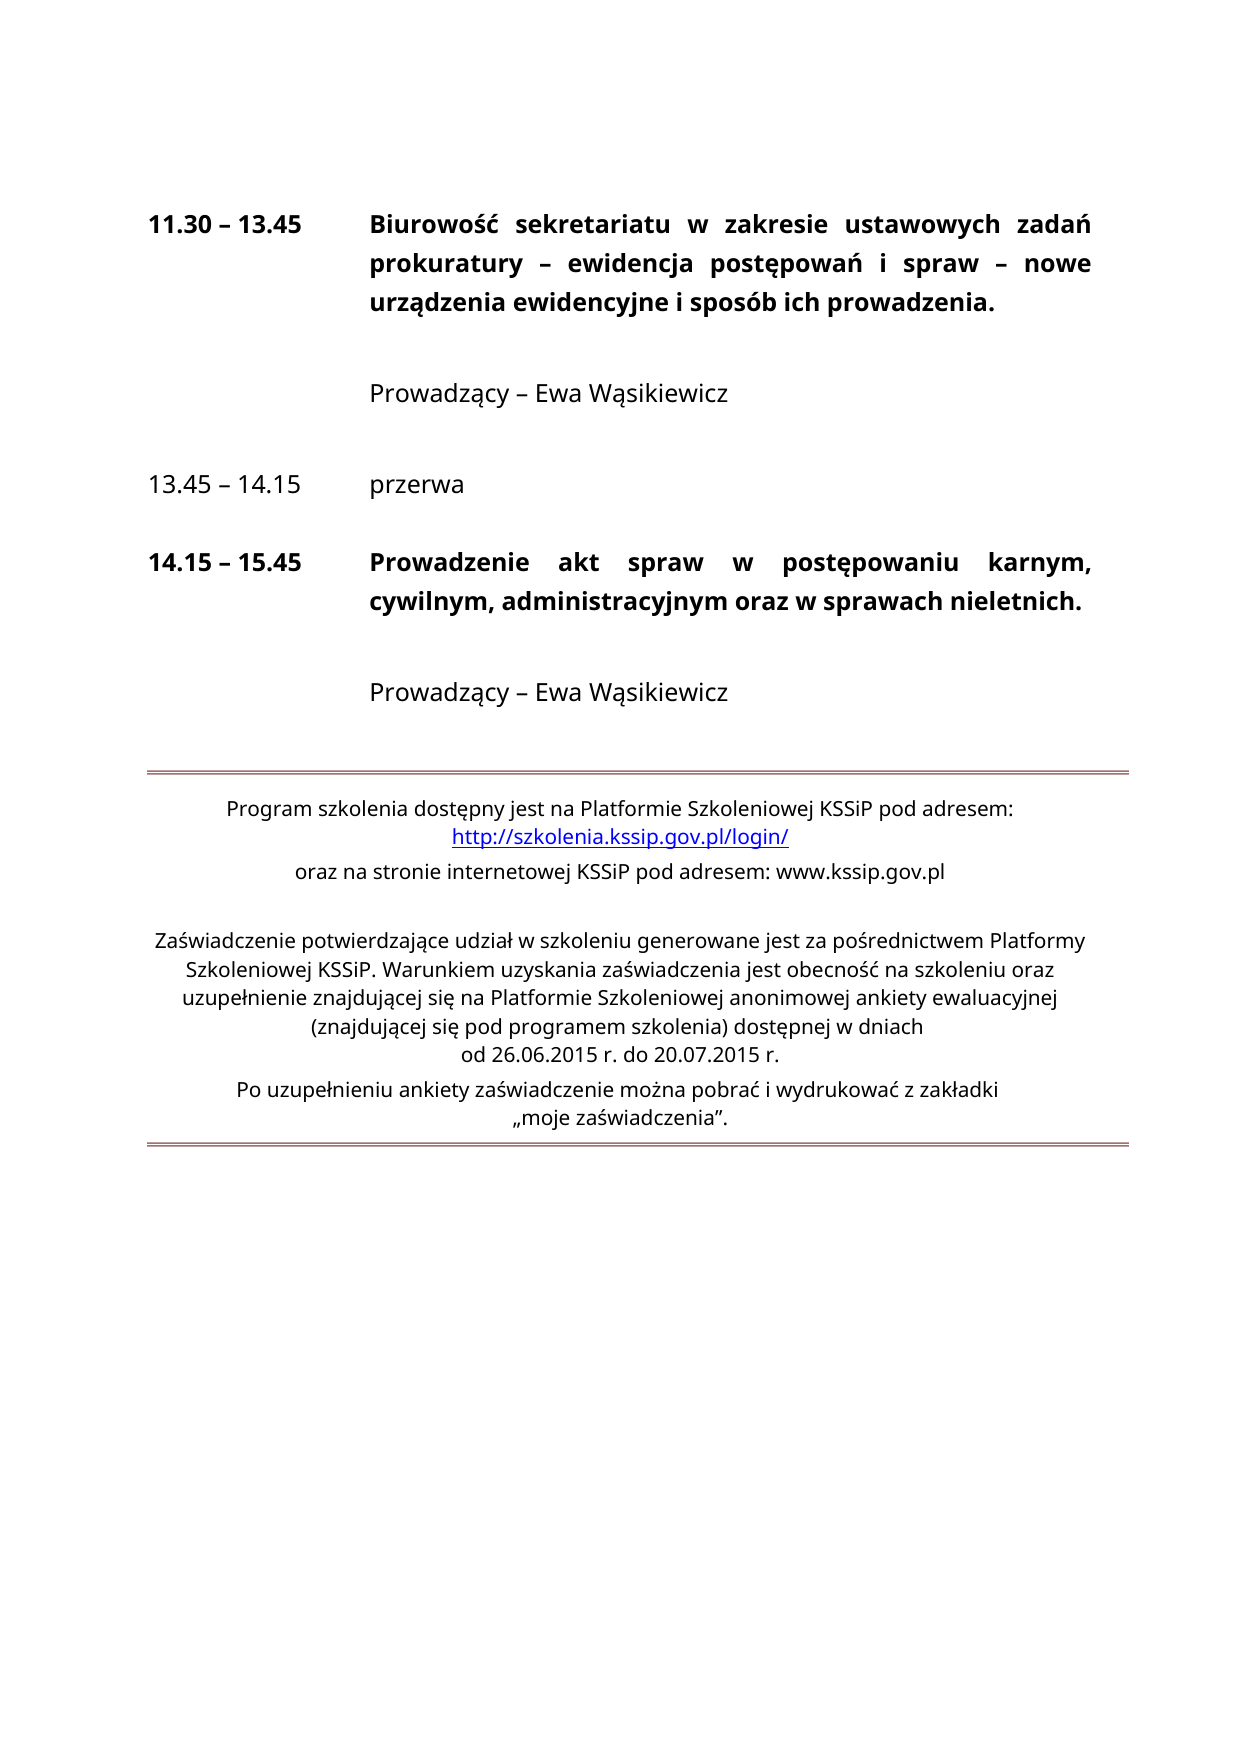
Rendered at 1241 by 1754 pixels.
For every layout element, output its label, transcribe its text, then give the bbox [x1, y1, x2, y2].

text oraz na stronie internetowej KSSiP pod adresem: www.kssip.gov.pl [148, 857, 1093, 886]
text 13.45 – 14.15 przerwa [148, 467, 1093, 534]
picture [147, 765, 1129, 779]
text Po uzupełnieniu ankiety zaświadczenie można pobrać i wydrukować z zakładki „moje zaświadczenia”. [148, 1075, 1093, 1132]
text 11.30 – 13.45 Biurowość sekretariatu w zakresie ustawowych zadań prokuratury – ewidencja postępowań i spraw – nowe urządzenia ewidencyjne i sposób ich prowadzenia. [148, 207, 1093, 319]
text 14.15 – 15.45 Prowadzenie akt spraw w postępowaniu karnym, cywilnym, administracyjnym oraz w sprawach nieletnich. [148, 544, 1093, 618]
text Prowadzący – Ewa Wąsikiewicz [369, 674, 1093, 708]
text http://szkolenia.kssip.gov.pl/login/ [148, 822, 1093, 851]
text Zaświadczenie potwierdzające udział w szkoleniu generowane jest za pośrednictwem Platformy Szkoleniowej KSSiP. Warunkiem uzyskania zaświadczenia jest obecność na szkoleniu oraz uzupełnienie znajdującej się na Platformie Szkoleniowej anonimowej ankiety ewaluacyjnej (znajdującej się pod programem szkolenia) dostępnej w dniach od 26.06.2015 r. do 20.07.2015 r. [148, 926, 1093, 1069]
text Program szkolenia dostępny jest na Platformie Szkoleniowej KSSiP pod adresem: [148, 794, 1093, 822]
text Prowadzący – Ewa Wąsikiewicz [369, 376, 1093, 410]
picture [147, 1137, 1129, 1151]
